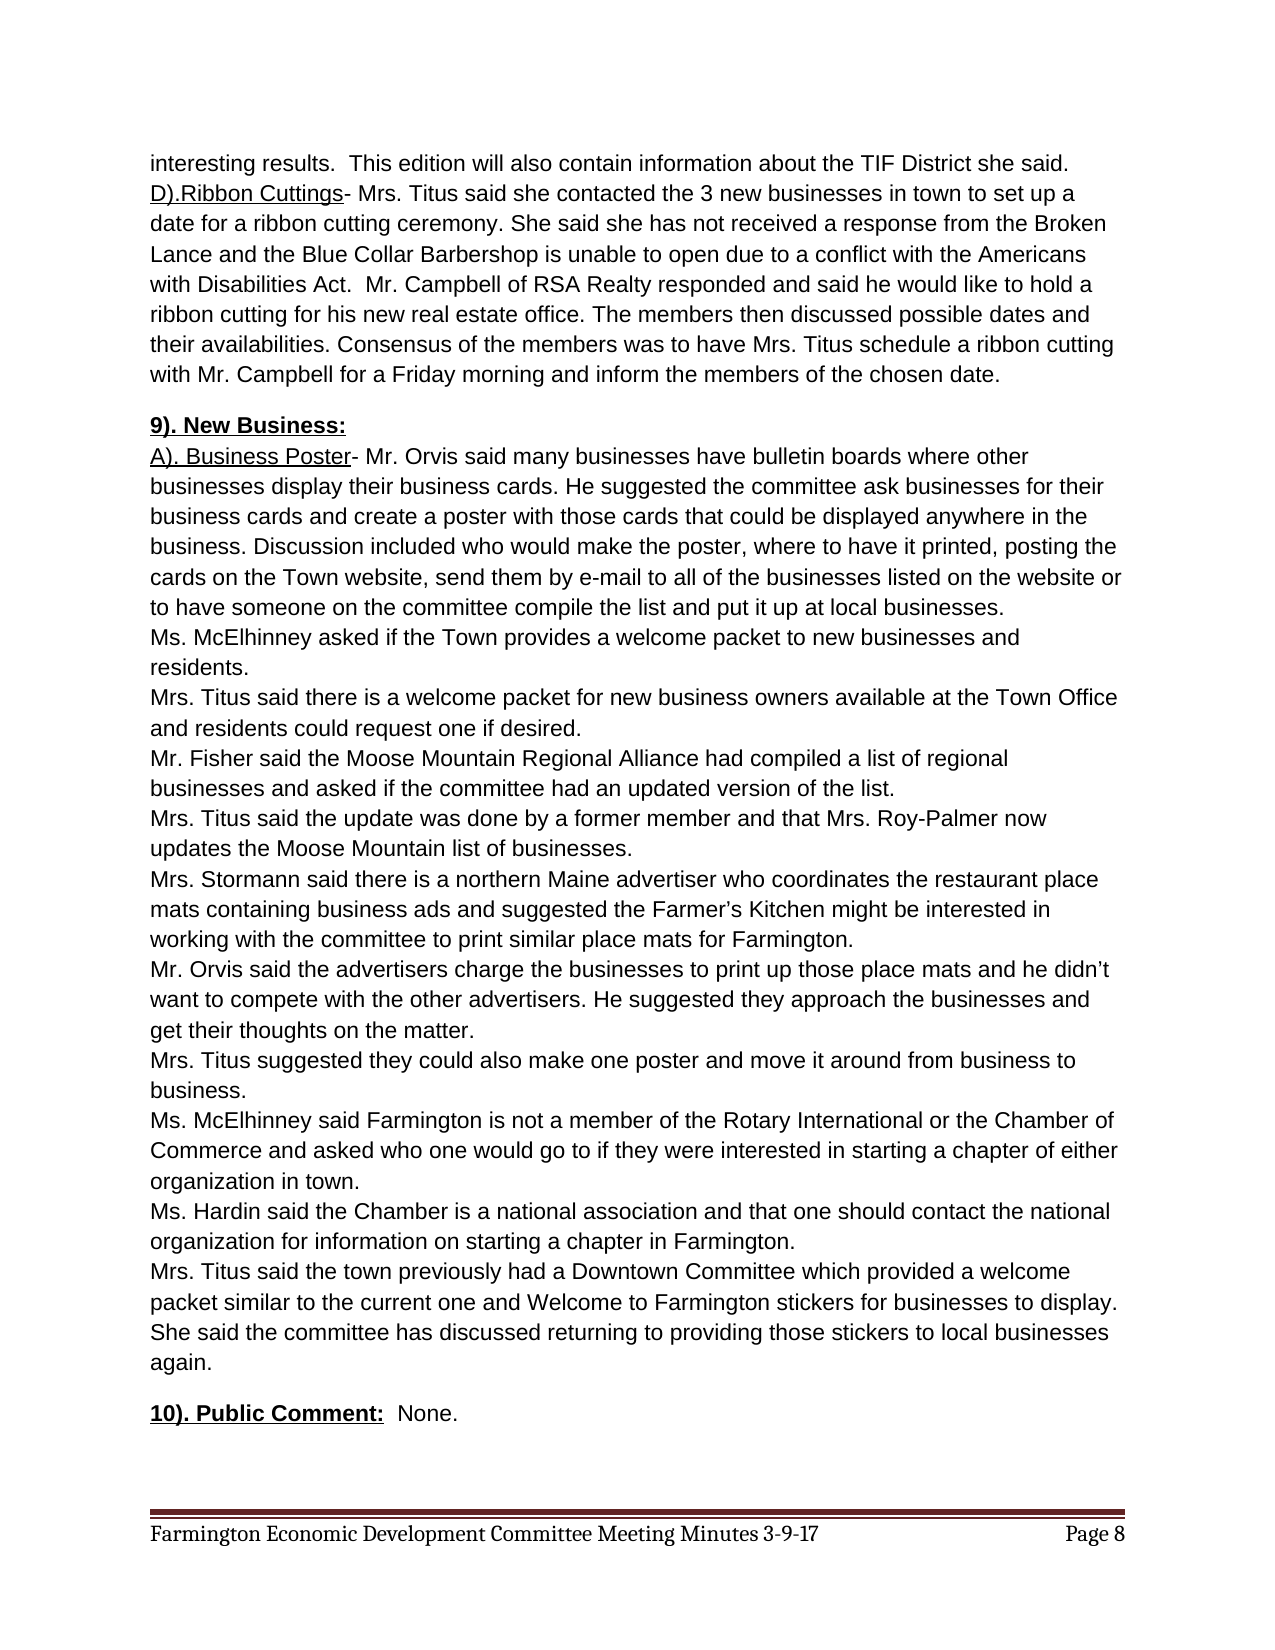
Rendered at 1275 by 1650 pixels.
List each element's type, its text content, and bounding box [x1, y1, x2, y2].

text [150, 150, 1125, 388]
text 10). Public Comment: None. [150, 1400, 1125, 1426]
text 9). New Business: A). Business Poster- Mr. Orvis said many businesses have bulletin boards where other businesses display their business cards. He suggested the committee ask businesses for their business cards and create a poster with those cards that could be displayed anywhere in the business. Discussion included who would make the poster, where to have it printed, posting the cards on the Town website, send them by e-mail to all of the businesses listed on the website or to have someone on the committee compile the list and put it up at local businesses. Ms. McElhinney asked if the Town provides a welcome packet to new businesses and residents. Mrs. Titus said there is a welcome packet for new business owners available at the Town Office and residents could request one if desired. Mr. Fisher said the Moose Mountain Regional Alliance had compiled a list of regional businesses and asked if the committee had an updated version of the list. Mrs. Titus said the update was done by a former member and that Mrs. Roy-Palmer now updates the Moose Mountain list of businesses. Mrs. Stormann said there is a northern Maine advertiser who coordinates the restaurant place mats containing business ads and suggested the Farmer’s Kitchen might be interested in working with the committee to print similar place mats for Farmington. Mr. Orvis said the advertisers charge the businesses to print up those place mats and he didn’t want to compete with the other advertisers. He suggested they approach the businesses and get their thoughts on the matter. Mrs. Titus suggested they could also make one poster and move it around from business to business. Ms. McElhinney said Farmington is not a member of the Rotary International or the Chamber of Commerce and asked who one would go to if they were interested in starting a chapter of either organization in town. Ms. Hardin said the Chamber is a national association and that one should contact the national organization for information on starting a chapter in Farmington. Mrs. Titus said the town previously had a Downtown Committee which provided a welcome packet similar to the current one and Welcome to Farmington stickers for businesses to display. She said the committee has discussed returning to providing those stickers to local businesses again. [150, 412, 1125, 1375]
